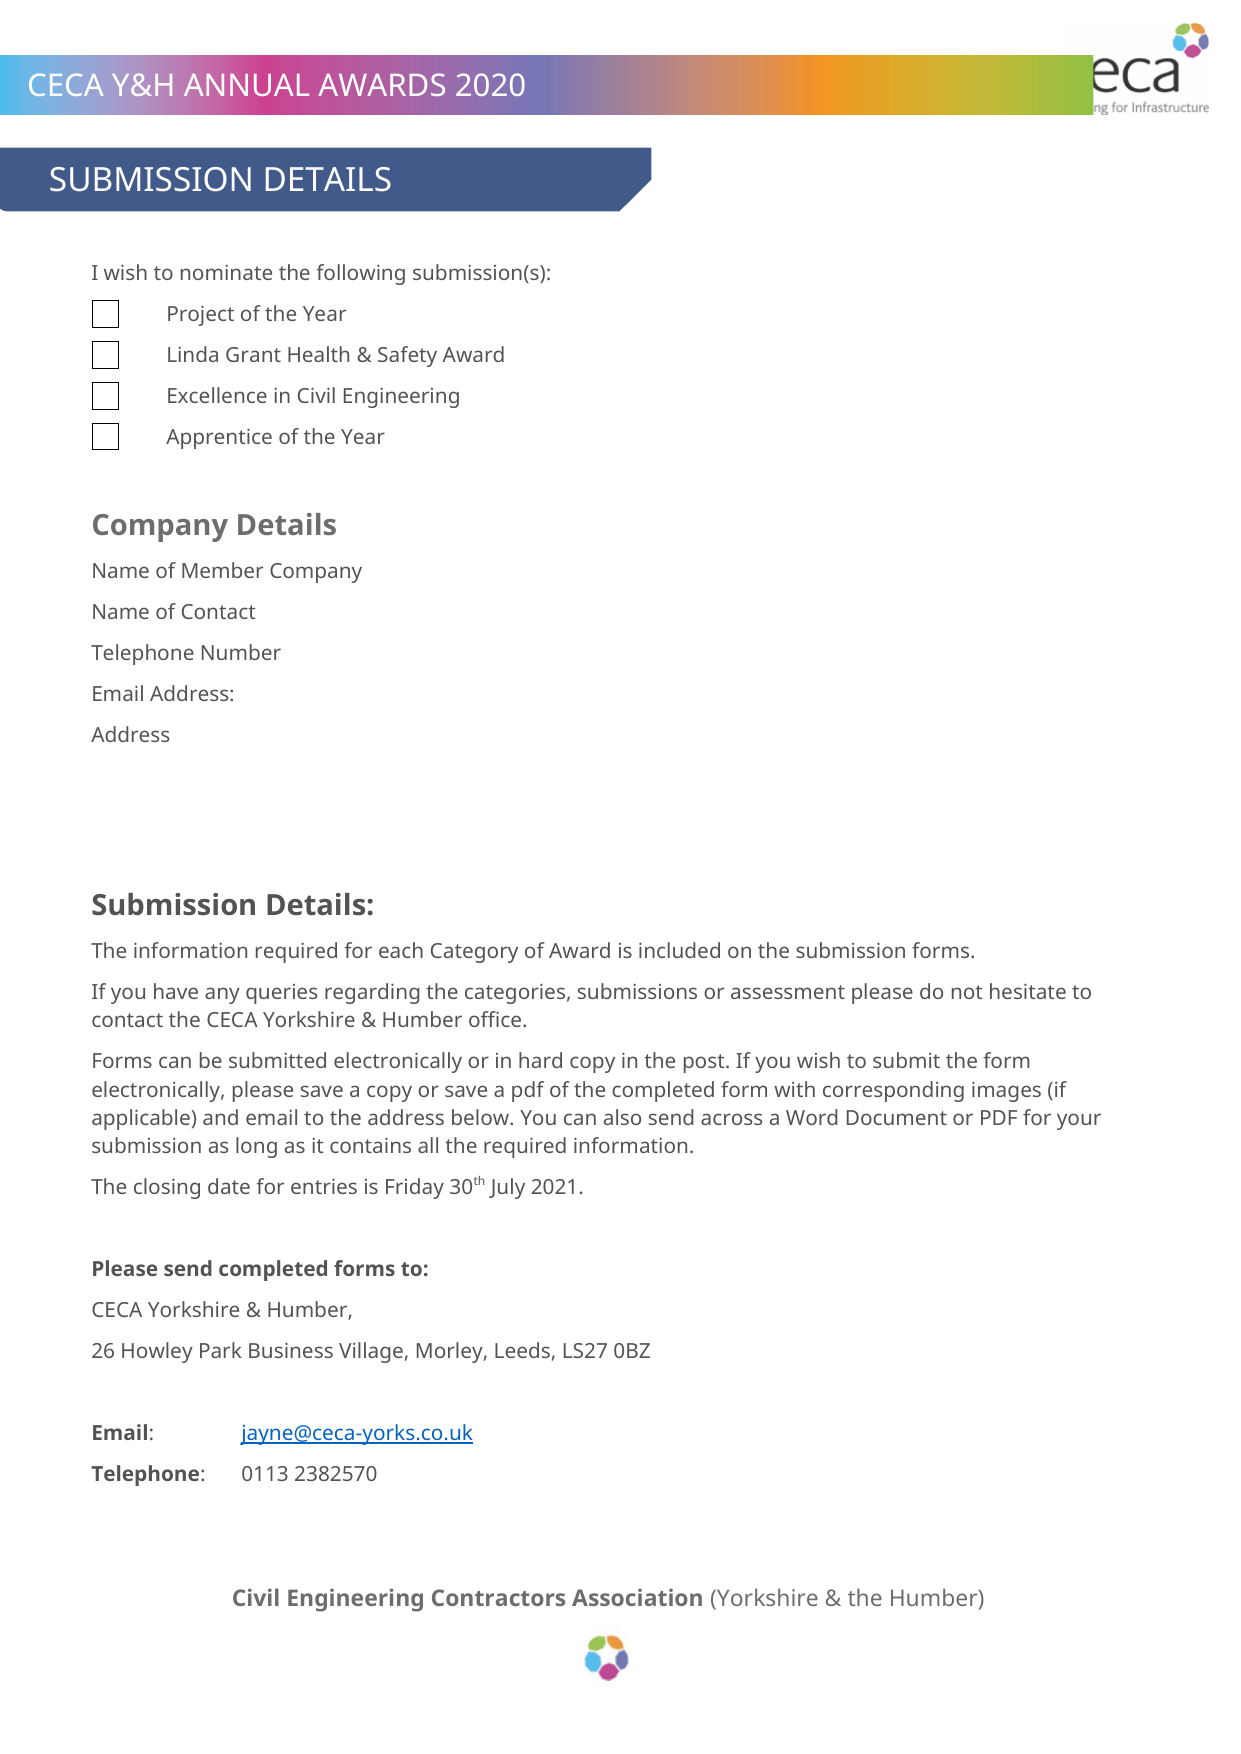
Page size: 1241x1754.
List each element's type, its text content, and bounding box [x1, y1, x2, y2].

text Project of the Year [91, 299, 1125, 328]
text Telephone: 0113 2382570 [91, 1459, 1125, 1487]
text If you have any queries regarding the categories, submissions or assessment please do not hesitate to contact the CECA Yorkshire & Humber office. [91, 977, 1125, 1034]
picture [582, 1628, 634, 1681]
text Name of Member Company [91, 556, 1125, 585]
text Name of Contact [91, 597, 1125, 626]
text Forms can be submitted electronically or in hard copy in the post. If you wish to submit the form electronically, please save a copy or save a pdf of the completed form with corresponding images (if applicable) and email to the address below. You can also send across a Word Document or PDF for your submission as long as it contains all the required information. [91, 1046, 1125, 1160]
text The closing date for entries is Friday 30th July 2021. [91, 1172, 1125, 1201]
text Address [91, 720, 1125, 748]
text The information required for each Category of Award is included on the submission forms. [91, 936, 1125, 964]
text Submission Details: [91, 884, 1125, 923]
text Company Details [91, 504, 1125, 544]
text Please send completed forms to: [91, 1254, 1125, 1283]
text Email Address: [91, 679, 1125, 707]
text 26 Howley Park Business Village, Morley, Leeds, LS27 0BZ [91, 1336, 1125, 1365]
text I wish to nominate the following submission(s): [91, 258, 1125, 287]
text Telephone Number [91, 638, 1125, 667]
text CECA Yorkshire & Humber, [91, 1295, 1125, 1324]
text Excellence in Civil Engineering [91, 381, 1125, 410]
picture [0, 23, 1209, 115]
text Linda Grant Health & Safety Award [91, 340, 1125, 369]
text Email: jayne@ceca-yorks.co.uk [91, 1418, 1125, 1447]
text Apprentice of the Year [91, 422, 1125, 451]
